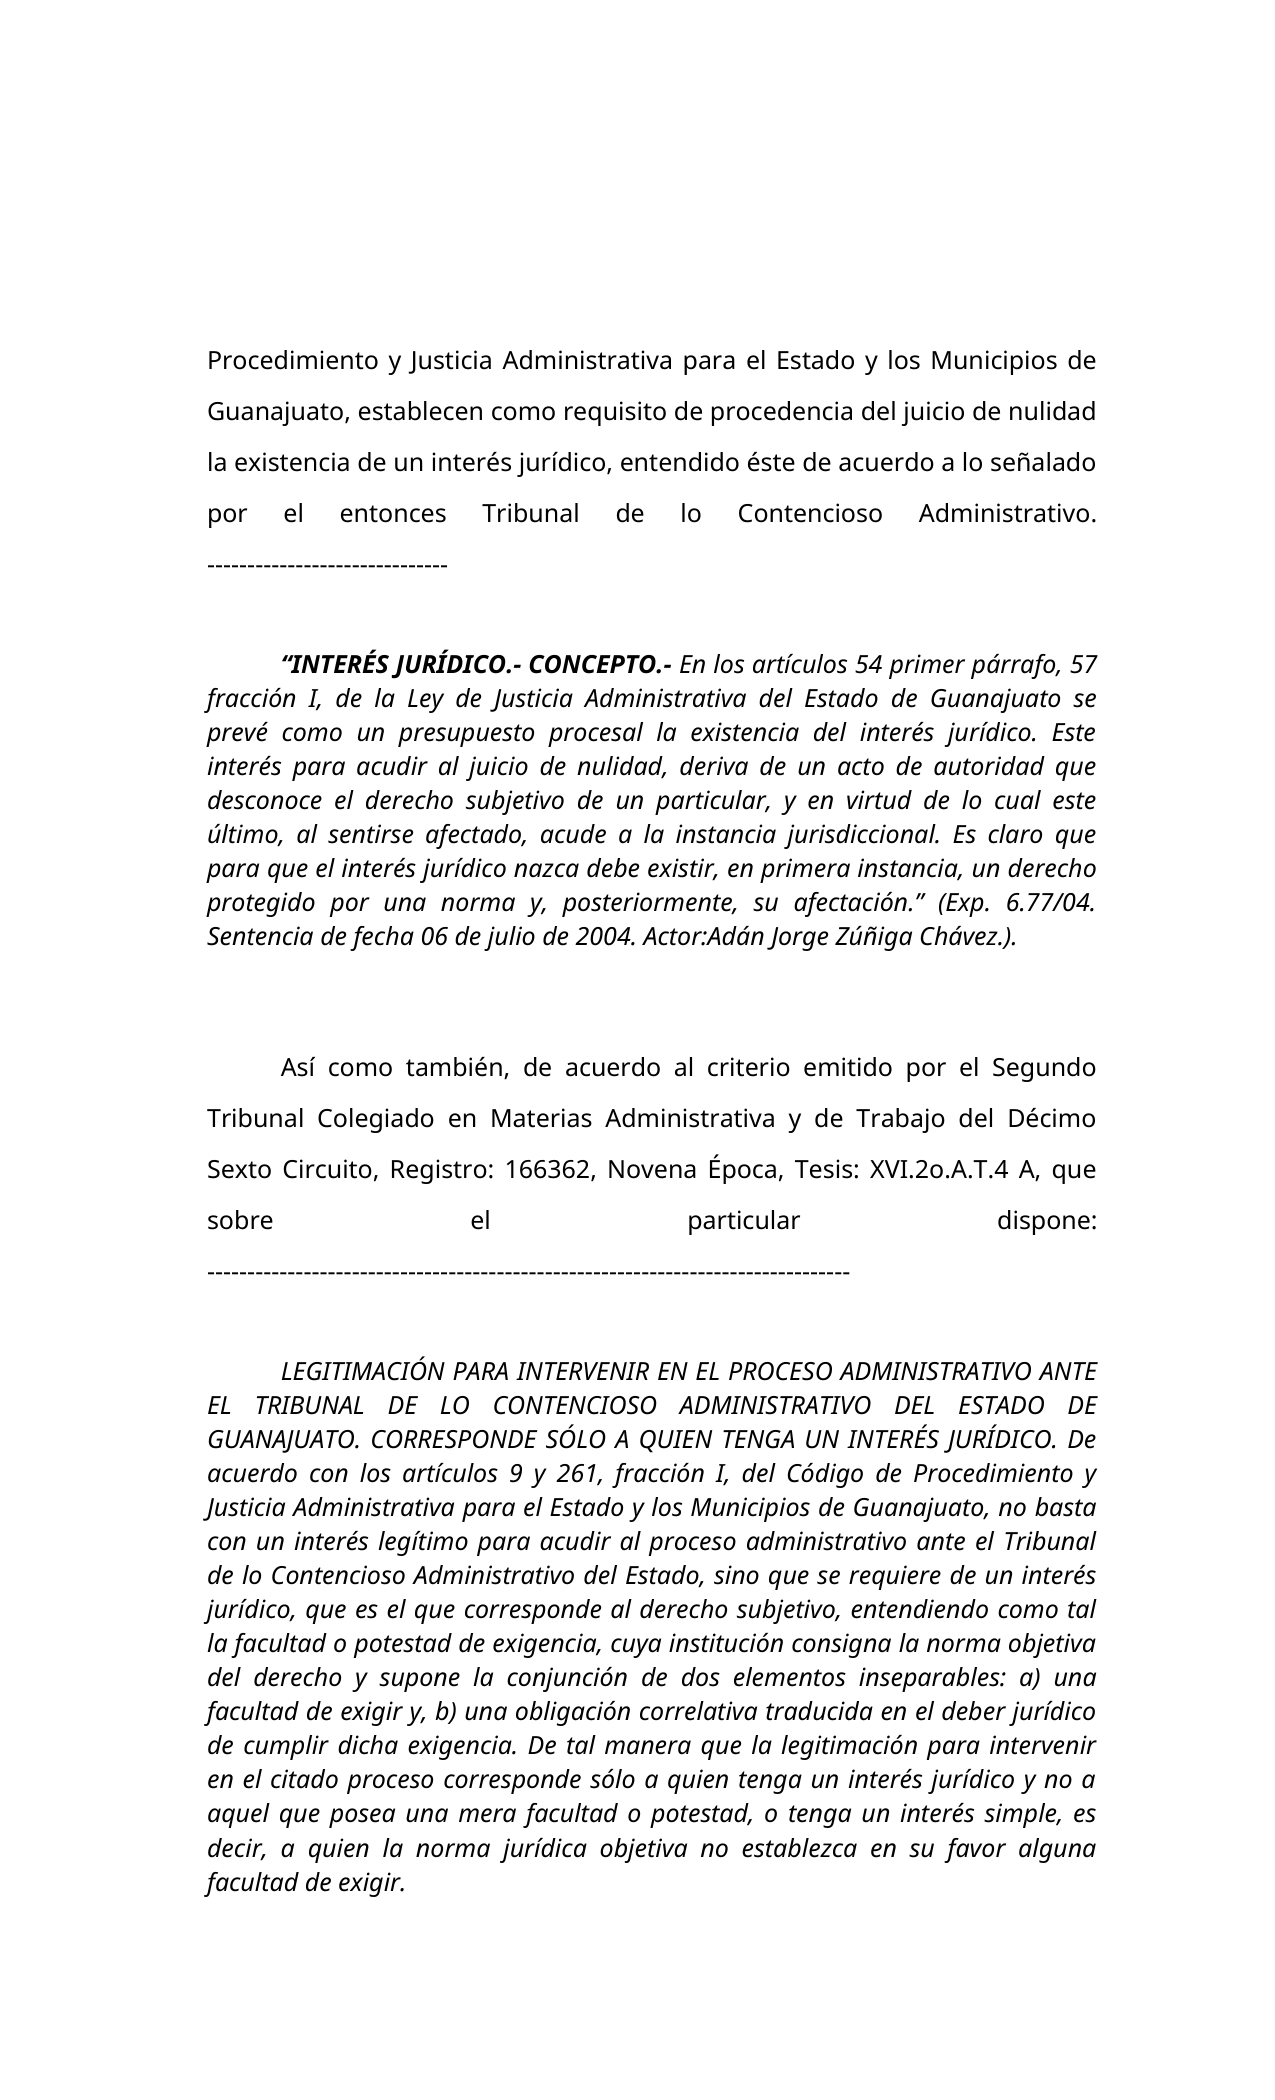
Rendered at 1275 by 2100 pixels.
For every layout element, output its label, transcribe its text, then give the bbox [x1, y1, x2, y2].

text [207, 343, 1098, 581]
text LEGITIMACIÓN PARA INTERVENIR EN EL PROCESO ADMINISTRATIVO ANTE EL TRIBUNAL DE LO CONTENCIOSO ADMINISTRATIVO DEL ESTADO DE GUANAJUATO. CORRESPONDE SÓLO A QUIEN TENGA UN INTERÉS JURÍDICO. De acuerdo con los artículos 9 y 261, fracción I, del Código de Procedimiento y Justicia Administrativa para el Estado y los Municipios de Guanajuato, no basta con un interés legítimo para acudir al proceso administrativo ante el Tribunal de lo Contencioso Administrativo del Estado, sino que se requiere de un interés jurídico, que es el que corresponde al derecho subjetivo, entendiendo como tal la facultad o potestad de exigencia, cuya institución consigna la norma objetiva del derecho y supone la conjunción de dos elementos inseparables: a) una facultad de exigir y, b) una obligación correlativa traducida en el deber jurídico de cumplir dicha exigencia. De tal manera que la legitimación para intervenir en el citado proceso corresponde sólo a quien tenga un interés jurídico y no a aquel que posea una mera facultad o potestad, o tenga un interés simple, es decir, a quien la norma jurídica objetiva no establezca en su favor alguna facultad de exigir. [207, 1353, 1098, 1898]
text “INTERÉS JURÍDICO.- CONCEPTO.- En los artículos 54 primer párrafo, 57 fracción I, de de Justicia Administrativa del Estado de Guanajuato se prevé como un presupuesto procesal la existencia del interés jurídico. Este interés para acudir al juicio de nulidad, deriva de un acto de autoridad que desconoce el derecho subjetivo de un particular, y en virtud de lo cual este último, al sentirse afectado, acude a la instancia jurisdiccional. Es claro que para que el interés jurídico nazca debe existir, en primera instancia, un derecho protegido por una norma y, posteriormente, su afectación.” (Exp. 6.77/04. Sentencia de fecha 06 de julio de 2004. Actor:Adán Jorge Zúñiga Chávez.). [207, 646, 1098, 953]
text Así como también, de acuerdo al criterio emitido por el Segundo Tribunal Colegiado en Materias Administrativa y de Trabajo del Décimo Sexto Circuito, Registro: 166362, Novena Época, Tesis: XVI.2o.A.T.4 A, que sobre el particular dispone: -------------------------------------------------------------------------------- [207, 1050, 1098, 1288]
